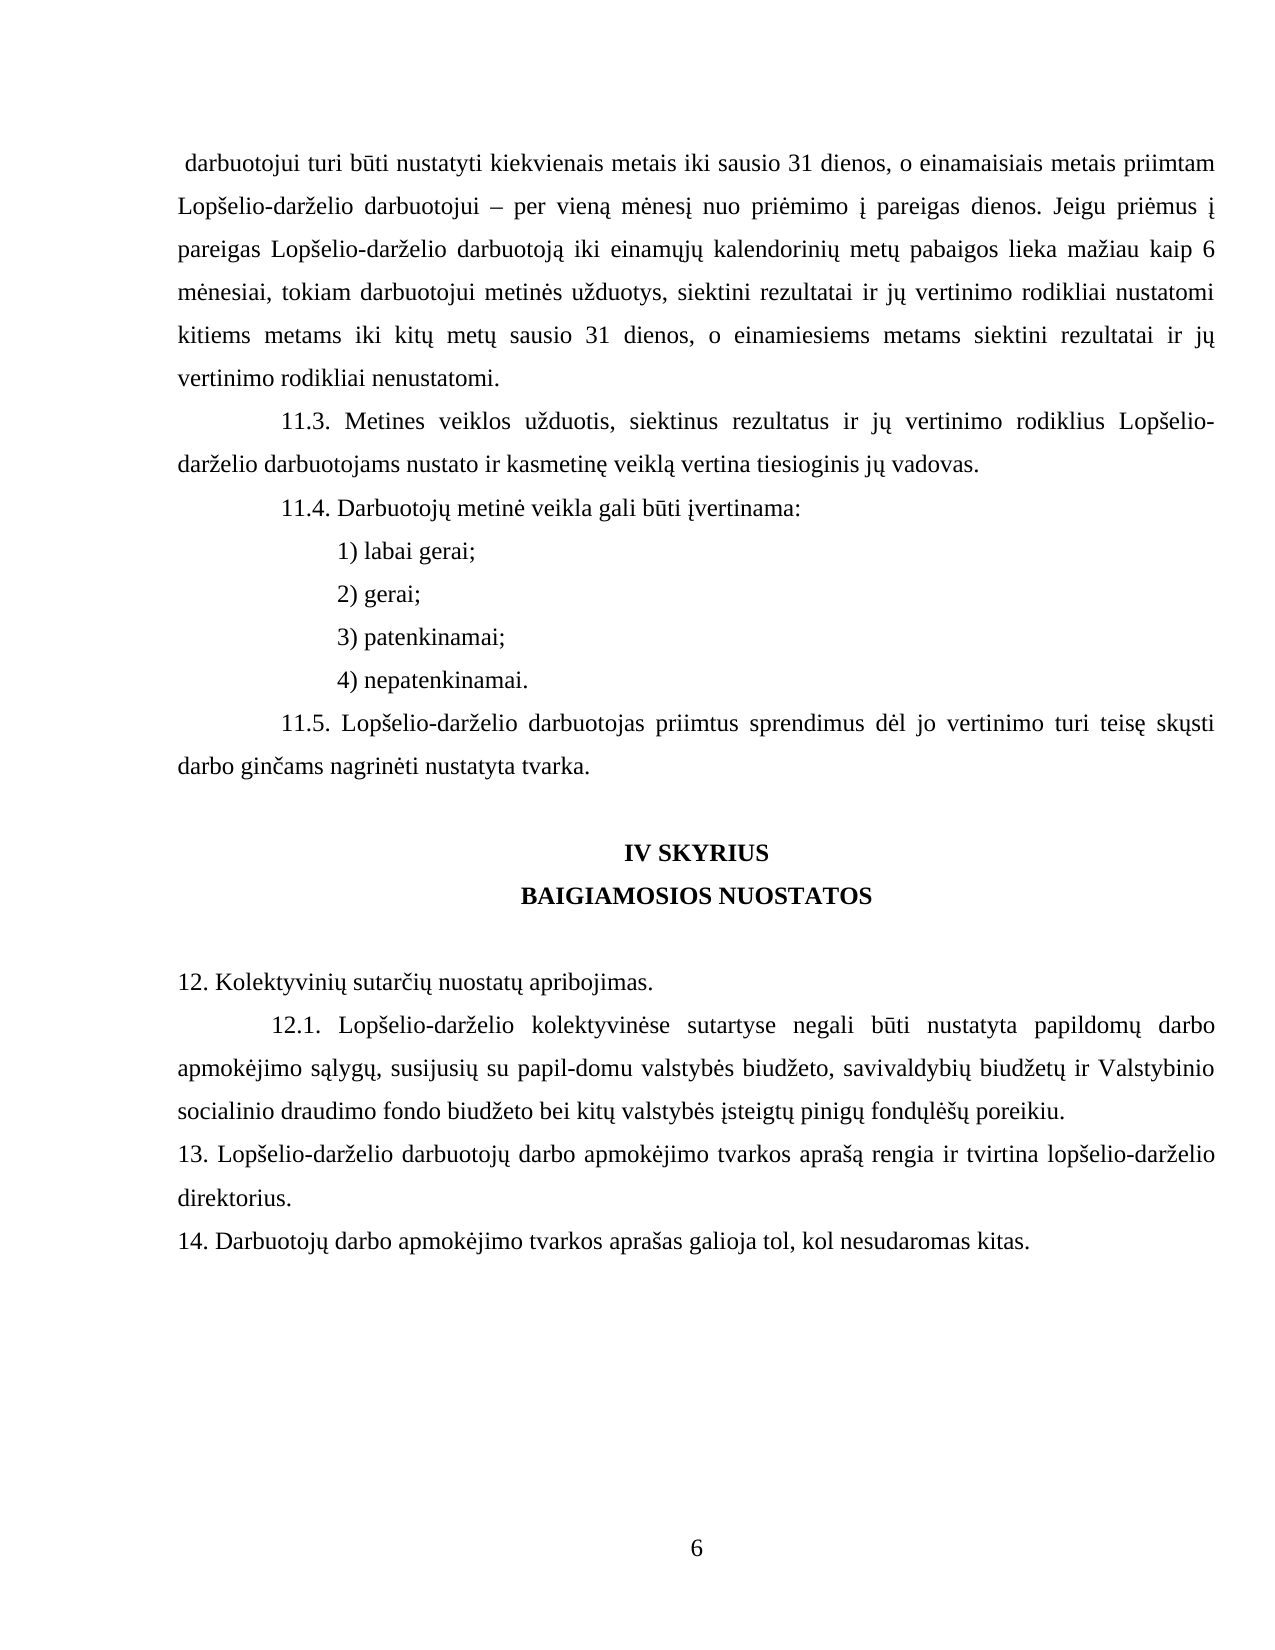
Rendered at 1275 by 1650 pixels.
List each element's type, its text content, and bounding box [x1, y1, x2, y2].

text 13. Lopšelio-darželio darbuotojų darbo apmokėjimo tvarkos aprašą rengia ir tvirtina lopšelio-darželio direktorius. [177, 1139, 1216, 1211]
text 11.4. Darbuotojų metinė veikla gali būti įvertinama: [177, 493, 1216, 521]
text 11.5. Lopšelio-darželio darbuotojas priimtus sprendimus dėl jo vertinimo turi teisę skųsti darbo ginčams nagrinėti nustatyta tvarka. [177, 708, 1216, 780]
text 3) patenkinamai; [177, 622, 1216, 651]
text 1) labai gerai; [177, 536, 1216, 564]
text 4) nepatenkinamai. [177, 665, 1216, 694]
text IV SKYRIUS [177, 838, 1216, 866]
text BAIGIAMOSIOS NUOSTATOS [177, 881, 1216, 909]
text 2) gerai; [177, 579, 1216, 608]
text 12.1. Lopšelio-darželio kolektyvinėse sutartyse negali būti nustatyta papildomų darbo apmokėjimo sąlygų, susijusių su papil-domu valstybės biudžeto, savivaldybių biudžetų ir Valstybinio socialinio draudimo fondo biudžeto bei kitų valstybės įsteigtų pinigų fondųlėšų poreikiu. [177, 1010, 1216, 1125]
text 14. Darbuotojų darbo apmokėjimo tvarkos aprašas galioja tol, kol nesudaromas kitas. [177, 1226, 1216, 1254]
text darbuotojui turi būti nustatyti kiekvienais metais iki sausio 31 dienos, o einamaisiais metais priimtam Lopšelio-darželio darbuotojui – per vieną mėnesį nuo priėmimo į pareigas dienos. Jeigu priėmus į pareigas Lopšelio-darželio darbuotoją iki einamųjų kalendorinių metų pabaigos lieka mažiau kaip 6 mėnesiai, tokiam darbuotojui metinės užduotys, siektini rezultatai ir jų vertinimo rodikliai nustatomi kitiems metams iki kitų metų sausio 31 dienos, o einamiesiems metams siektini rezultatai ir jų vertinimo rodikliai nenustatomi. [177, 148, 1216, 392]
text 11.3. Metines veiklos užduotis, siektinus rezultatus ir jų vertinimo rodiklius Lopšelio-darželio darbuotojams nustato ir kasmetinę veiklą vertina tiesioginis jų vadovas. [177, 406, 1216, 478]
text 12. Kolektyvinių sutarčių nuostatų apribojimas. [177, 967, 1216, 996]
